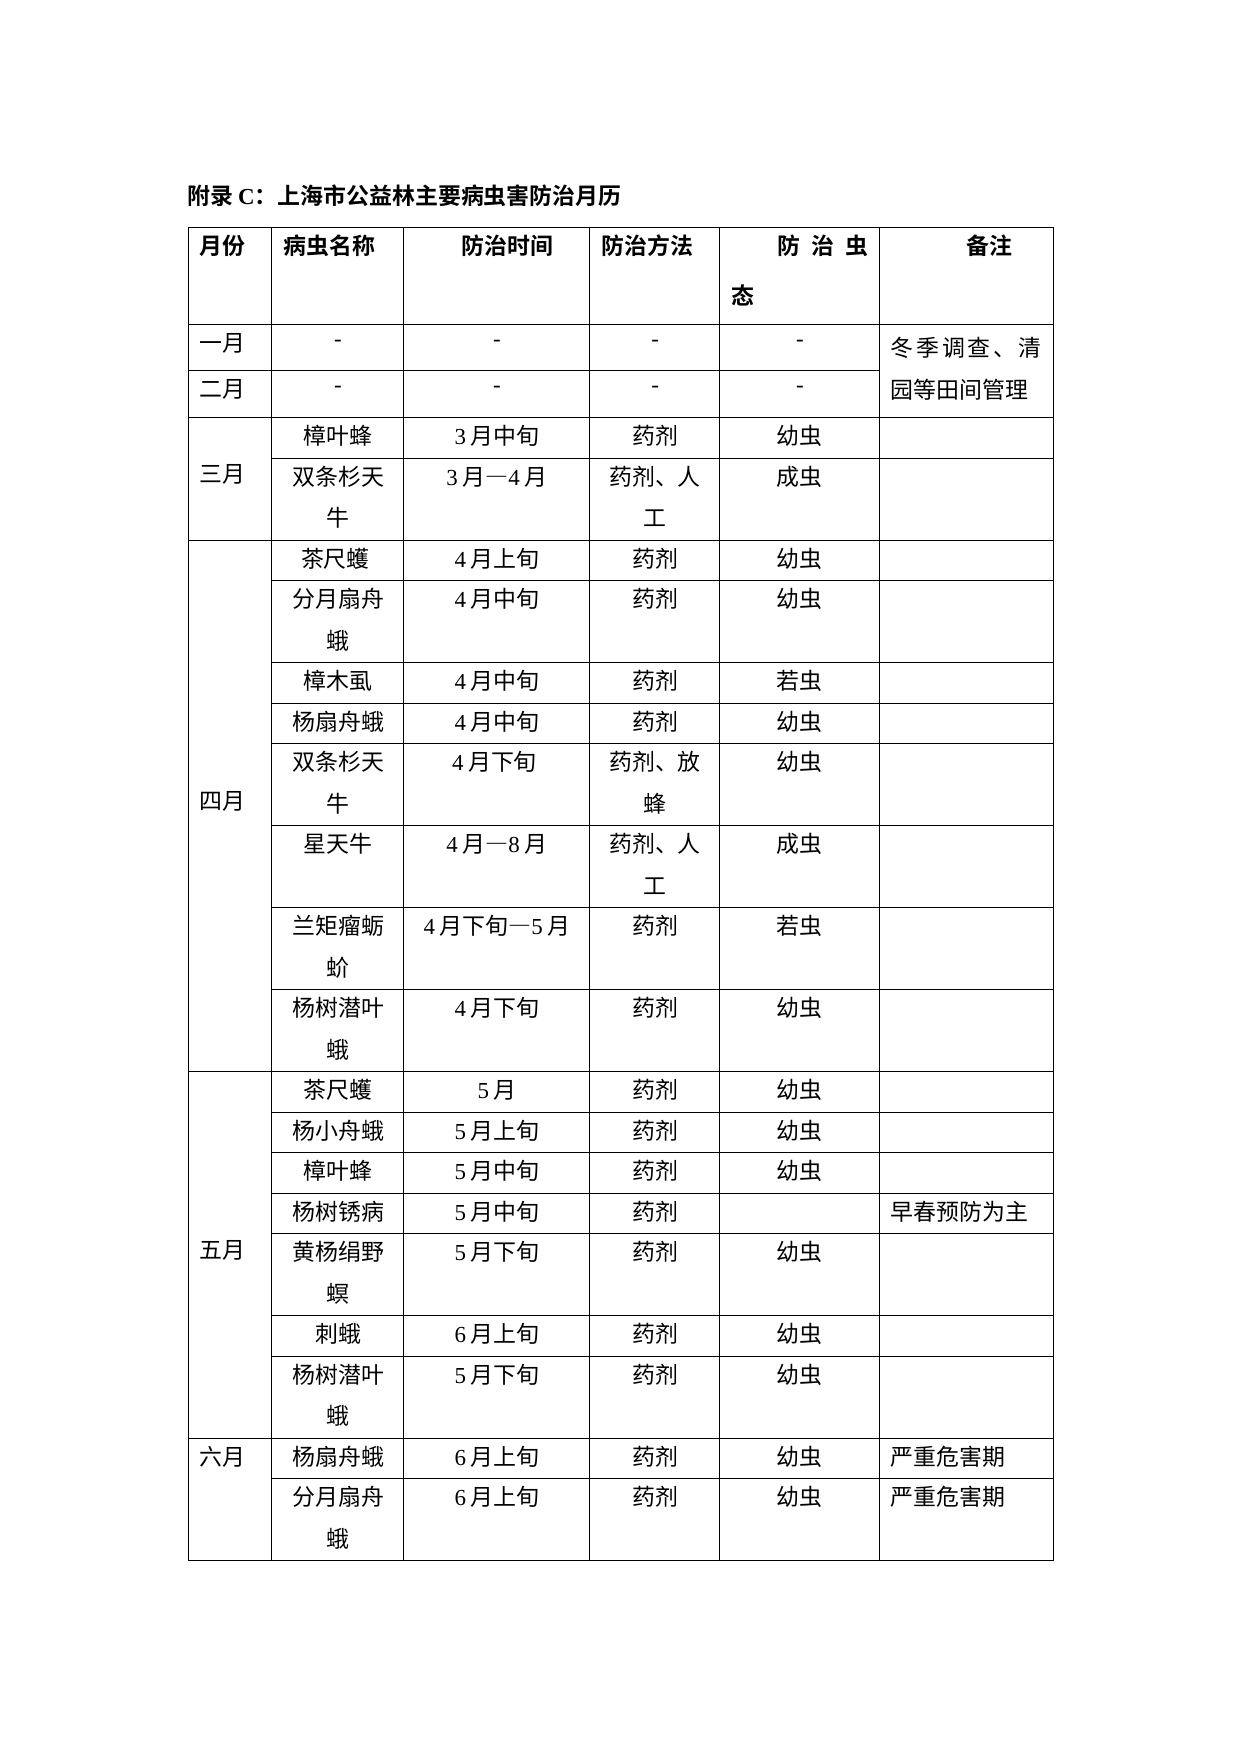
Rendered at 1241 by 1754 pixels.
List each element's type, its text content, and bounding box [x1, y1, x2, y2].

table_cell [880, 1316, 1053, 1356]
table_cell 药剂 [590, 1194, 719, 1233]
table_cell - [272, 325, 403, 370]
table_cell 早春预防为主 [880, 1194, 1053, 1233]
table_cell 药剂 [590, 1479, 719, 1560]
table_cell 药剂 [590, 1439, 719, 1478]
table_cell 4月上旬 [404, 541, 589, 580]
table_cell 杨树潜叶蛾 [272, 1357, 403, 1438]
table_cell [880, 1072, 1053, 1112]
table_cell 双条杉天牛 [272, 459, 403, 539]
table_cell 4月下旬 [404, 990, 589, 1071]
table_cell 五月 [189, 1072, 271, 1438]
table_cell 幼虫 [720, 1479, 879, 1560]
table_cell 4月下旬—5月 [404, 908, 589, 989]
table_cell 分月扇舟蛾 [272, 581, 403, 662]
table_cell 成虫 [720, 826, 879, 907]
table_cell 三月 [189, 418, 271, 539]
table_cell 星天牛 [272, 826, 403, 907]
table_cell [880, 1357, 1053, 1438]
table_cell 5月下旬 [404, 1357, 589, 1438]
table_cell 药剂 [590, 541, 719, 580]
table_cell [880, 581, 1053, 662]
table_cell 成虫 [720, 459, 879, 539]
table_cell 5月 [404, 1072, 589, 1112]
table_cell [880, 826, 1053, 907]
table_cell 药剂 [590, 418, 719, 458]
table_cell 冬季调查、清园等田间管理 [880, 325, 1053, 417]
table_cell 二月 [189, 371, 271, 417]
table_cell 3月—4月 [404, 459, 589, 539]
table_cell 幼虫 [720, 1072, 879, 1112]
table_cell [880, 459, 1053, 539]
text 附录C：上海市公益林主要病虫害防治月历 [187, 162, 1053, 227]
table_cell 严重危害期 [880, 1479, 1053, 1560]
table_cell 幼虫 [720, 990, 879, 1071]
table_cell 若虫 [720, 663, 879, 703]
table_cell 幼虫 [720, 1357, 879, 1438]
table_cell 刺蛾 [272, 1316, 403, 1356]
table_cell 幼虫 [720, 418, 879, 458]
table_cell 若虫 [720, 908, 879, 989]
table_cell 杨小舟蛾 [272, 1113, 403, 1152]
table_cell 幼虫 [720, 541, 879, 580]
table_cell 杨树锈病 [272, 1194, 403, 1233]
table_cell 杨扇舟蛾 [272, 704, 403, 743]
table_cell 幼虫 [720, 1113, 879, 1152]
table_cell [880, 704, 1053, 743]
table_cell 幼虫 [720, 1316, 879, 1356]
table_cell 4月中旬 [404, 704, 589, 743]
table_cell 分月扇舟蛾 [272, 1479, 403, 1560]
table_cell 樟木虱 [272, 663, 403, 703]
table_header 防治时间 [404, 228, 589, 323]
table_cell 药剂 [590, 990, 719, 1071]
table_cell 药剂、人工 [590, 459, 719, 539]
table_cell [880, 663, 1053, 703]
table_cell 四月 [189, 541, 271, 1071]
table_cell [880, 418, 1053, 458]
table_cell 药剂 [590, 1357, 719, 1438]
table_cell 6月上旬 [404, 1316, 589, 1356]
table_cell [880, 1153, 1053, 1193]
table_cell 4月中旬 [404, 581, 589, 662]
table_cell 幼虫 [720, 704, 879, 743]
table_cell - [404, 371, 589, 417]
table_cell 樟叶蜂 [272, 418, 403, 458]
table_cell 药剂、放蜂 [590, 744, 719, 825]
table_cell 杨扇舟蛾 [272, 1439, 403, 1478]
table_cell 药剂、人工 [590, 826, 719, 907]
table_cell 药剂 [590, 581, 719, 662]
table_cell 幼虫 [720, 744, 879, 825]
table_cell 药剂 [590, 1113, 719, 1152]
table_cell 六月 [189, 1439, 271, 1560]
table_cell 杨树潜叶蛾 [272, 990, 403, 1071]
table_cell - [720, 325, 879, 370]
table_cell 药剂 [590, 1072, 719, 1112]
table_cell 双条杉天牛 [272, 744, 403, 825]
table_cell 黄杨绢野螟 [272, 1234, 403, 1315]
table_cell [880, 541, 1053, 580]
table_header 备注 [880, 228, 1053, 323]
table_cell 药剂 [590, 663, 719, 703]
table_cell 5月下旬 [404, 1234, 589, 1315]
table_cell 6月上旬 [404, 1479, 589, 1560]
table_header 月份 [189, 228, 271, 323]
table_cell - [272, 371, 403, 417]
table_cell 5月中旬 [404, 1153, 589, 1193]
table_cell - [404, 325, 589, 370]
table_header 病虫名称 [272, 228, 403, 323]
table_cell 药剂 [590, 1153, 719, 1193]
table_cell [880, 990, 1053, 1071]
table_header 防治虫态 [720, 228, 879, 323]
table_cell - [590, 325, 719, 370]
table_cell 茶尺蠖 [272, 541, 403, 580]
table_cell 幼虫 [720, 1153, 879, 1193]
table_cell 5月上旬 [404, 1113, 589, 1152]
table_cell 4月—8月 [404, 826, 589, 907]
table_cell [880, 744, 1053, 825]
table_cell [880, 908, 1053, 989]
table_cell 茶尺蠖 [272, 1072, 403, 1112]
table_cell 3月中旬 [404, 418, 589, 458]
table_cell - [590, 371, 719, 417]
table_cell 药剂 [590, 1234, 719, 1315]
table_cell 4月中旬 [404, 663, 589, 703]
table_cell 药剂 [590, 908, 719, 989]
table_cell 兰矩瘤蛎蚧 [272, 908, 403, 989]
table_cell - [720, 371, 879, 417]
table_cell [880, 1113, 1053, 1152]
table_header 防治方法 [590, 228, 719, 323]
table_cell 5月中旬 [404, 1194, 589, 1233]
table_cell [720, 1194, 879, 1233]
table_cell 4月下旬 [404, 744, 589, 825]
table_cell 一月 [189, 325, 271, 370]
table_cell [880, 1234, 1053, 1315]
table_cell 6月上旬 [404, 1439, 589, 1478]
table_cell 药剂 [590, 1316, 719, 1356]
table_cell 药剂 [590, 704, 719, 743]
table_cell 幼虫 [720, 1234, 879, 1315]
table_cell 幼虫 [720, 1439, 879, 1478]
table_cell 樟叶蜂 [272, 1153, 403, 1193]
table_cell 幼虫 [720, 581, 879, 662]
table_cell 严重危害期 [880, 1439, 1053, 1478]
